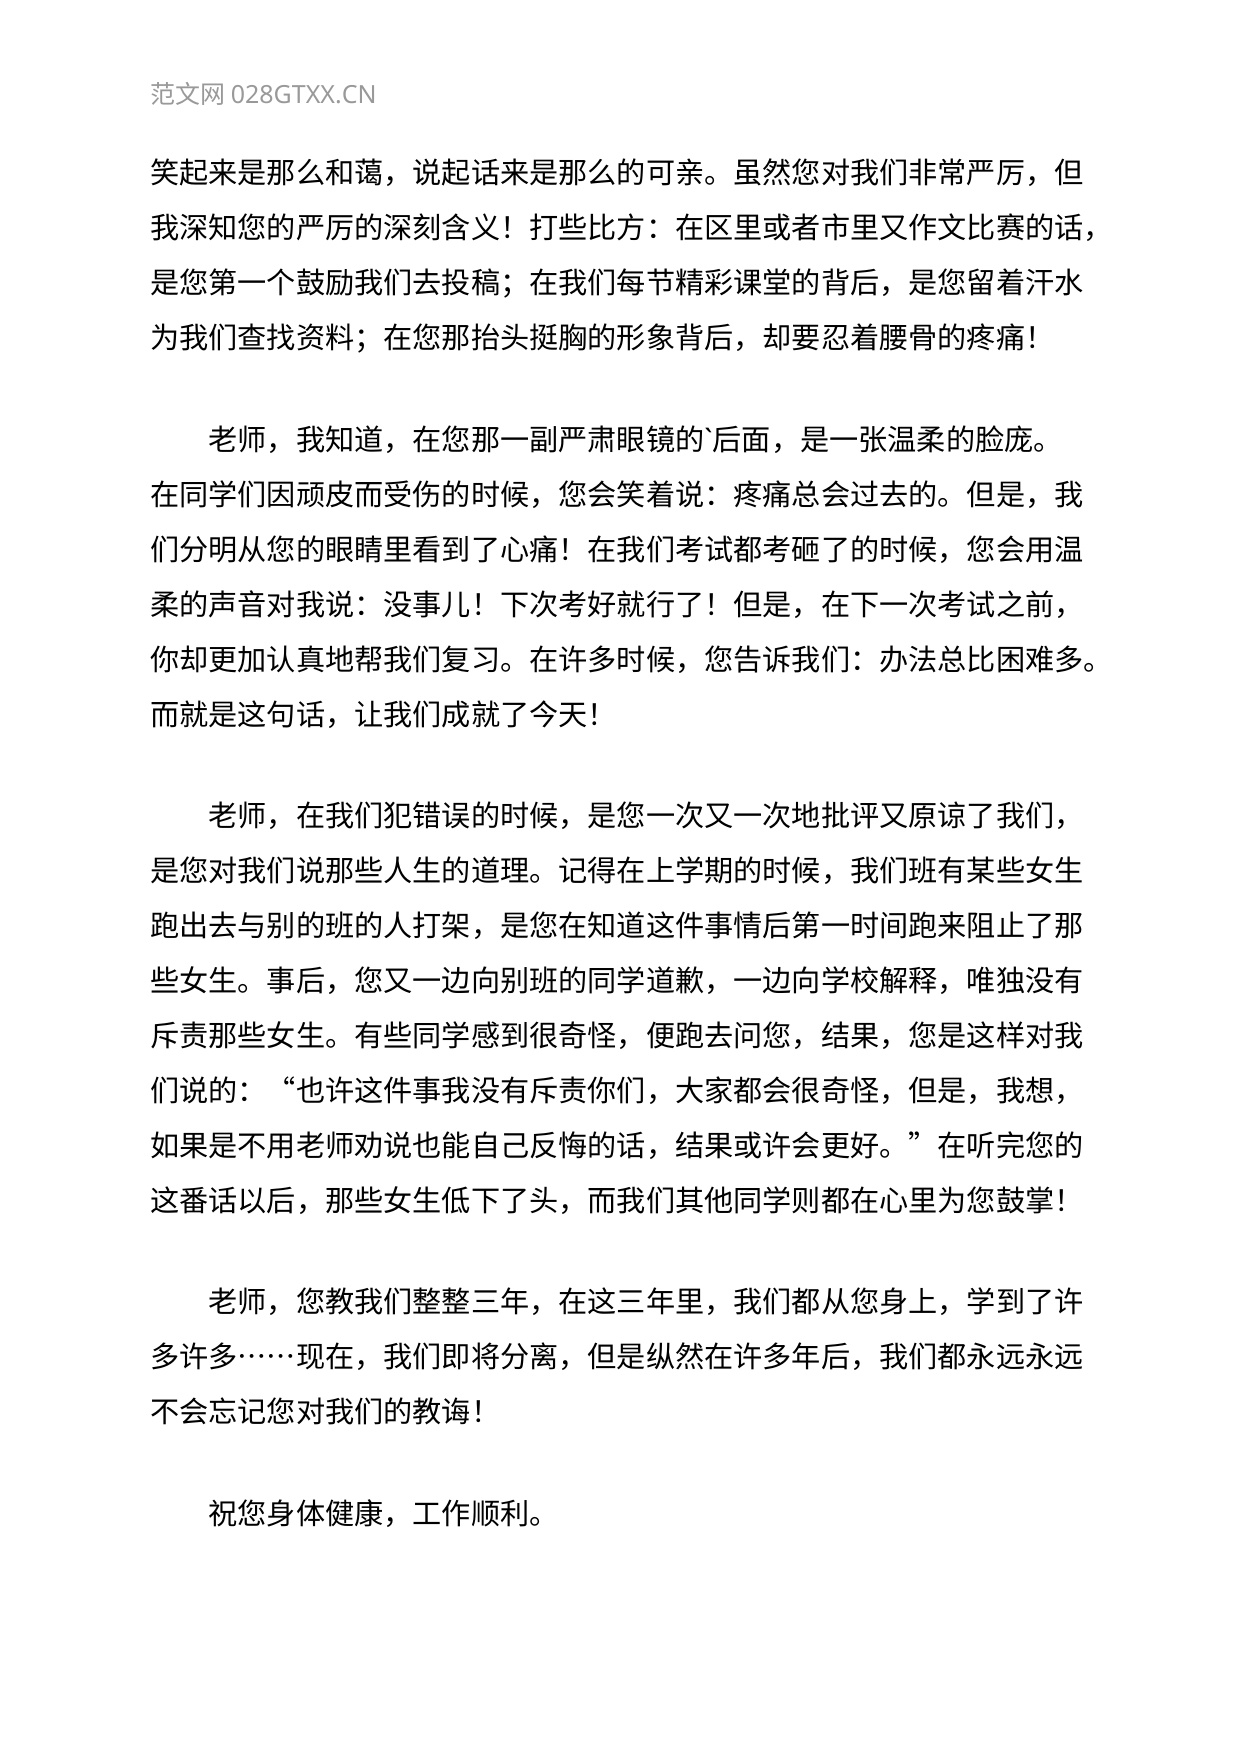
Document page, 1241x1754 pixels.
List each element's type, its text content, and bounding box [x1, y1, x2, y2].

text 老师，您教我们整整三年，在这三年里，我们都从您身上，学到了许多许多……现在，我们即将分离，但是纵然在许多年后，我们都永远永远不会忘记您对我们的教诲！ [150, 1279, 1090, 1431]
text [150, 150, 1090, 357]
text 老师，我知道，在您那一副严肃眼镜的`后面，是一张温柔的脸庞。在同学们因顽皮而受伤的时候，您会笑着说：疼痛总会过去的。但是，我们分明从您的眼睛里看到了心痛！在我们考试都考砸了的时候，您会用温柔的声音对我说：没事儿！下次考好就行了！但是，在下一次考试之前，你却更加认真地帮我们复习。在许多时候，您告诉我们：办法总比困难多。而就是这句话，让我们成就了今天！ [150, 416, 1090, 733]
text 老师，在我们犯错误的时候，是您一次又一次地批评又原谅了我们，是您对我们说那些人生的道理。记得在上学期的时候，我们班有某些女生跑出去与别的班的人打架，是您在知道这件事情后第一时间跑来阻止了那些女生。事后，您又一边向别班的同学道歉，一边向学校解释，唯独没有斥责那些女生。有些同学感到很奇怪，便跑去问您，结果，您是这样对我们说的：“也许这件事我没有斥责你们，大家都会很奇怪，但是，我想，如果是不用老师劝说也能自己反悔的话，结果或许会更好。”在听完您的这番话以后，那些女生低下了头，而我们其他同学则都在心里为您鼓掌！ [150, 793, 1090, 1219]
text 祝您身体健康，工作顺利。 [150, 1490, 1090, 1533]
